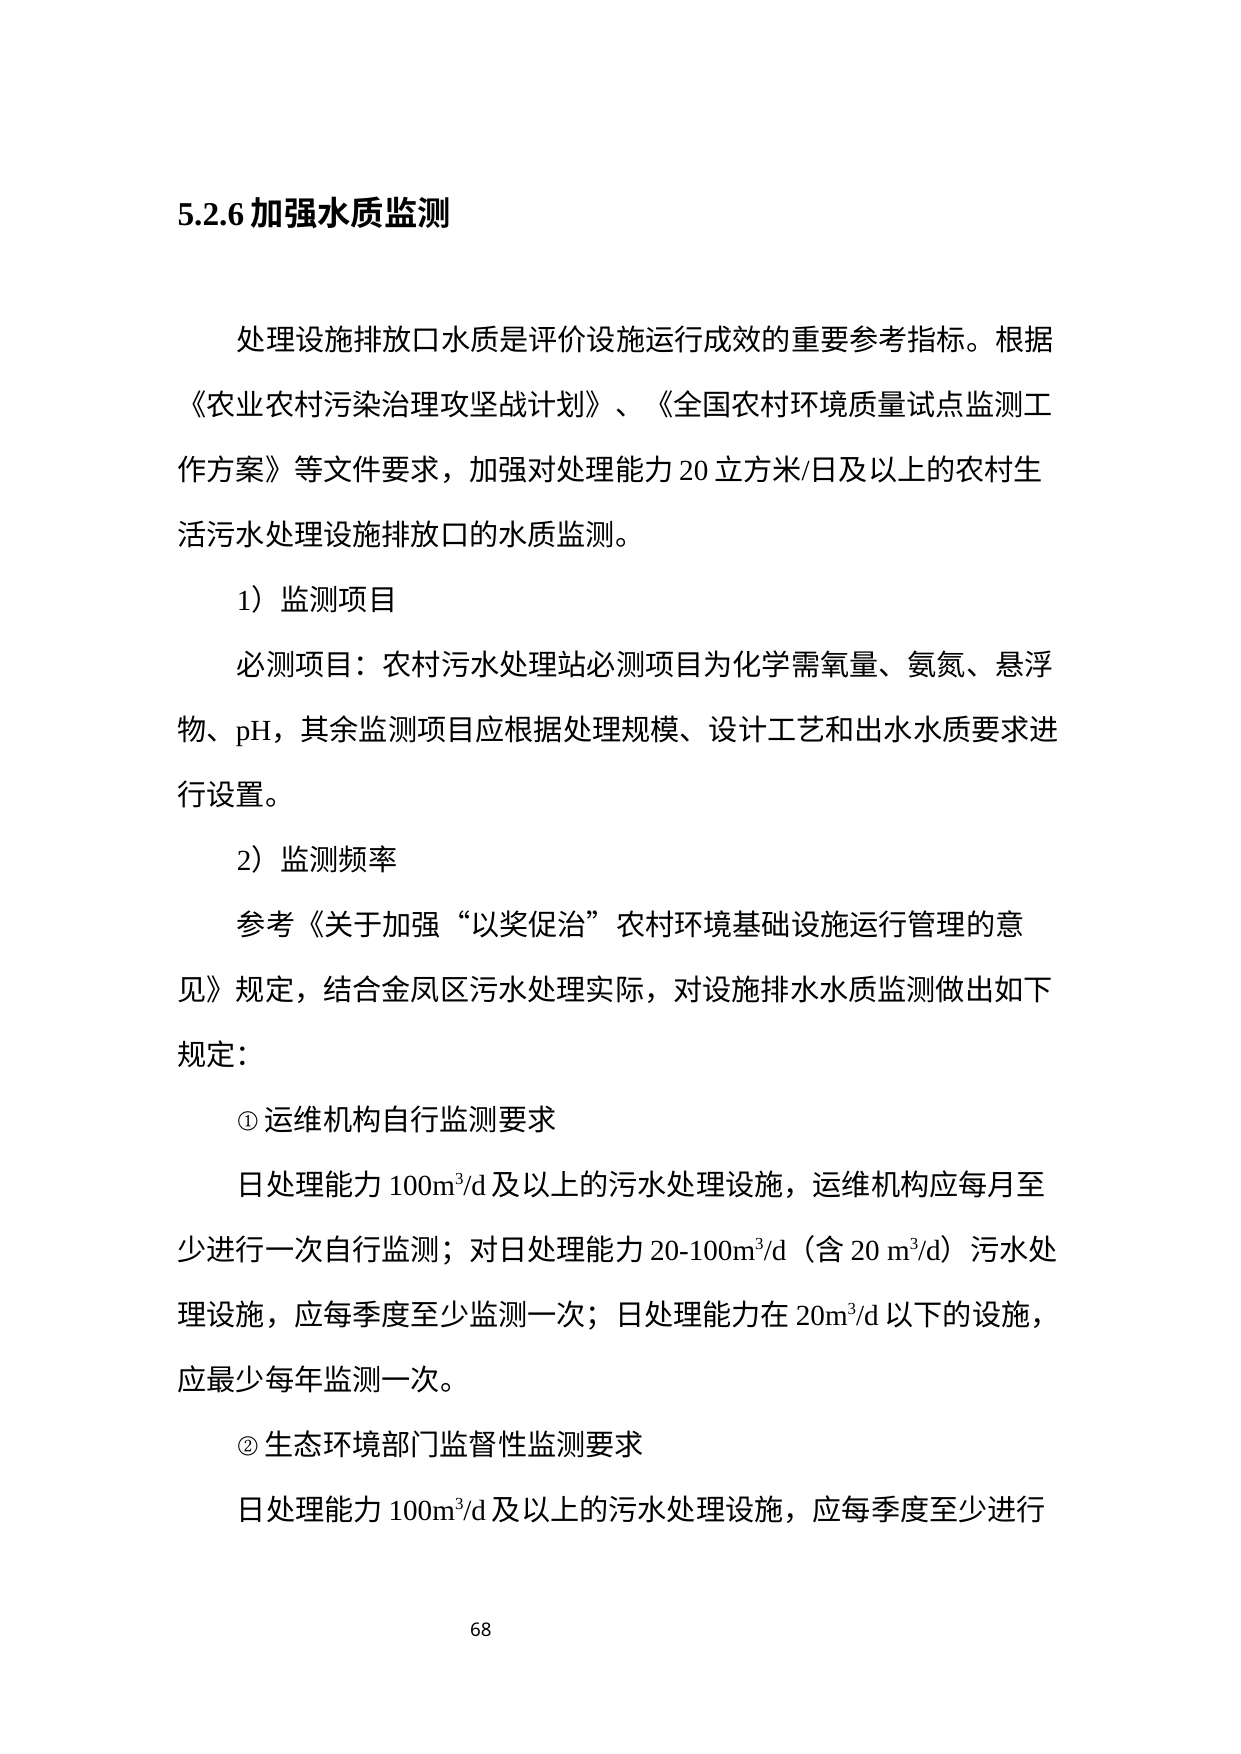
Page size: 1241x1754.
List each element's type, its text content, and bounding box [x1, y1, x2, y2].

text 参考《关于加强“以奖促治”农村环境基础设施运行管理的意见》规定，结合金凤区污水处理实际，对设施排水水质监测做出如下规定： [177, 890, 1063, 1085]
subtitle 5.2.6加强水质监测 [177, 178, 1063, 243]
text 1）监测项目 [177, 565, 1063, 630]
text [177, 1475, 1063, 1540]
text 处理设施排放口水质是评价设施运行成效的重要参考指标。根据《农业农村污染治理攻坚战计划》、《全国农村环境质量试点监测工作方案》等文件要求，加强对处理能力20立方米/日及以上的农村生活污水处理设施排放口的水质监测。 [177, 305, 1063, 565]
text ②生态环境部门监督性监测要求 [177, 1410, 1063, 1475]
text ①运维机构自行监测要求 [177, 1085, 1063, 1150]
text 必测项目：农村污水处理站必测项目为化学需氧量、氨氮、悬浮物、pH，其余监测项目应根据处理规模、设计工艺和出水水质要求进行设置。 [177, 630, 1063, 825]
text 日处理能力100m3/d及以上的污水处理设施，运维机构应每月至少进行一次自行监测；对日处理能力20-100m3/d（含20 m3/d）污水处理设施，应每季度至少监测一次；日处理能力在20m3/d以下的设施，应最少每年监测一次。 [177, 1150, 1063, 1410]
text 2）监测频率 [177, 825, 1063, 890]
